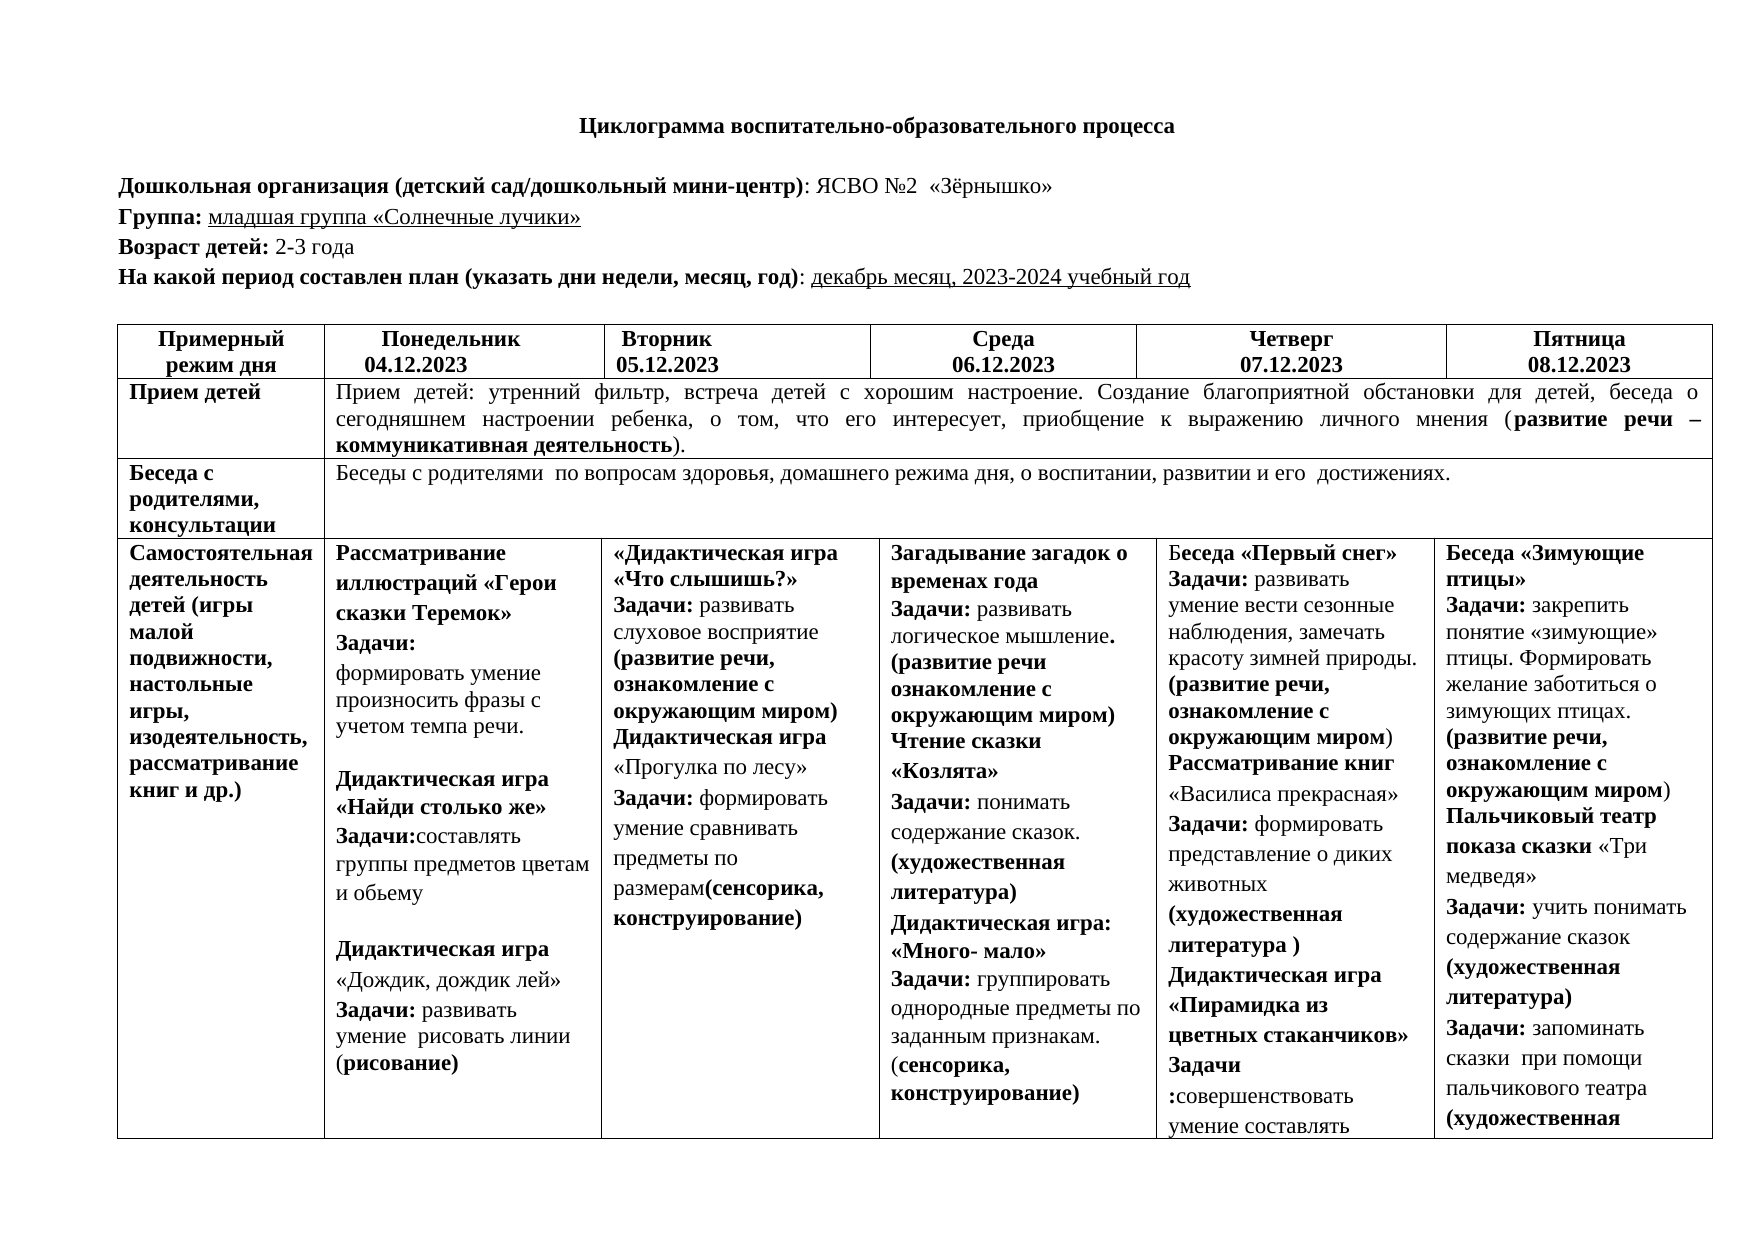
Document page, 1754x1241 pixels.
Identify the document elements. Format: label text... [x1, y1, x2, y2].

table_header Среда 06.12.2023 [871, 325, 1136, 377]
text Циклограмма воспитательно-образовательного процесса [118, 112, 1636, 138]
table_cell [325, 539, 601, 1138]
text Возраст детей: 2-3 года [118, 233, 1636, 259]
table_header Вторник 05.12.2023 [605, 325, 870, 377]
text Дошкольная организация (детский сад/дошкольный мини-центр): ЯСВО №2 «Зёрнышко» [118, 173, 1636, 199]
table_cell Беседа с родителями, консультации [118, 459, 324, 538]
table_header Пятница 08.12.2023 [1447, 325, 1712, 377]
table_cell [118, 539, 324, 1138]
table_cell Прием детей [118, 379, 324, 457]
table_cell Беседы с родителями по вопросам здоровья, домашнего режима дня, о воспитании, развитии и его достижениях. [325, 459, 1712, 538]
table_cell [1435, 539, 1712, 1138]
table_header Примерный режим дня [118, 325, 324, 377]
table_header Понедельник 04.12.2023 [325, 325, 604, 377]
table_header Четверг 07.12.2023 [1137, 325, 1446, 377]
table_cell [1157, 539, 1434, 1138]
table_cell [880, 539, 1156, 1138]
text Группа: младшая группа «Солнечные лучики» [118, 203, 1636, 229]
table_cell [602, 539, 879, 1138]
table_cell Прием детей: утренний фильтр, встреча детей с хорошим настроение. Создание благоприятной обстановки для детей, беседа о сегодняшнем настроении ребенка, о том, что его интересует, приобщение к выражению личного мнения (развитие речи – коммуникативная деятельность). [325, 379, 1712, 457]
text На какой период составлен план (указать дни недели, месяц, год): декабрь месяц, 2023-2024 учебный год [118, 263, 1636, 289]
